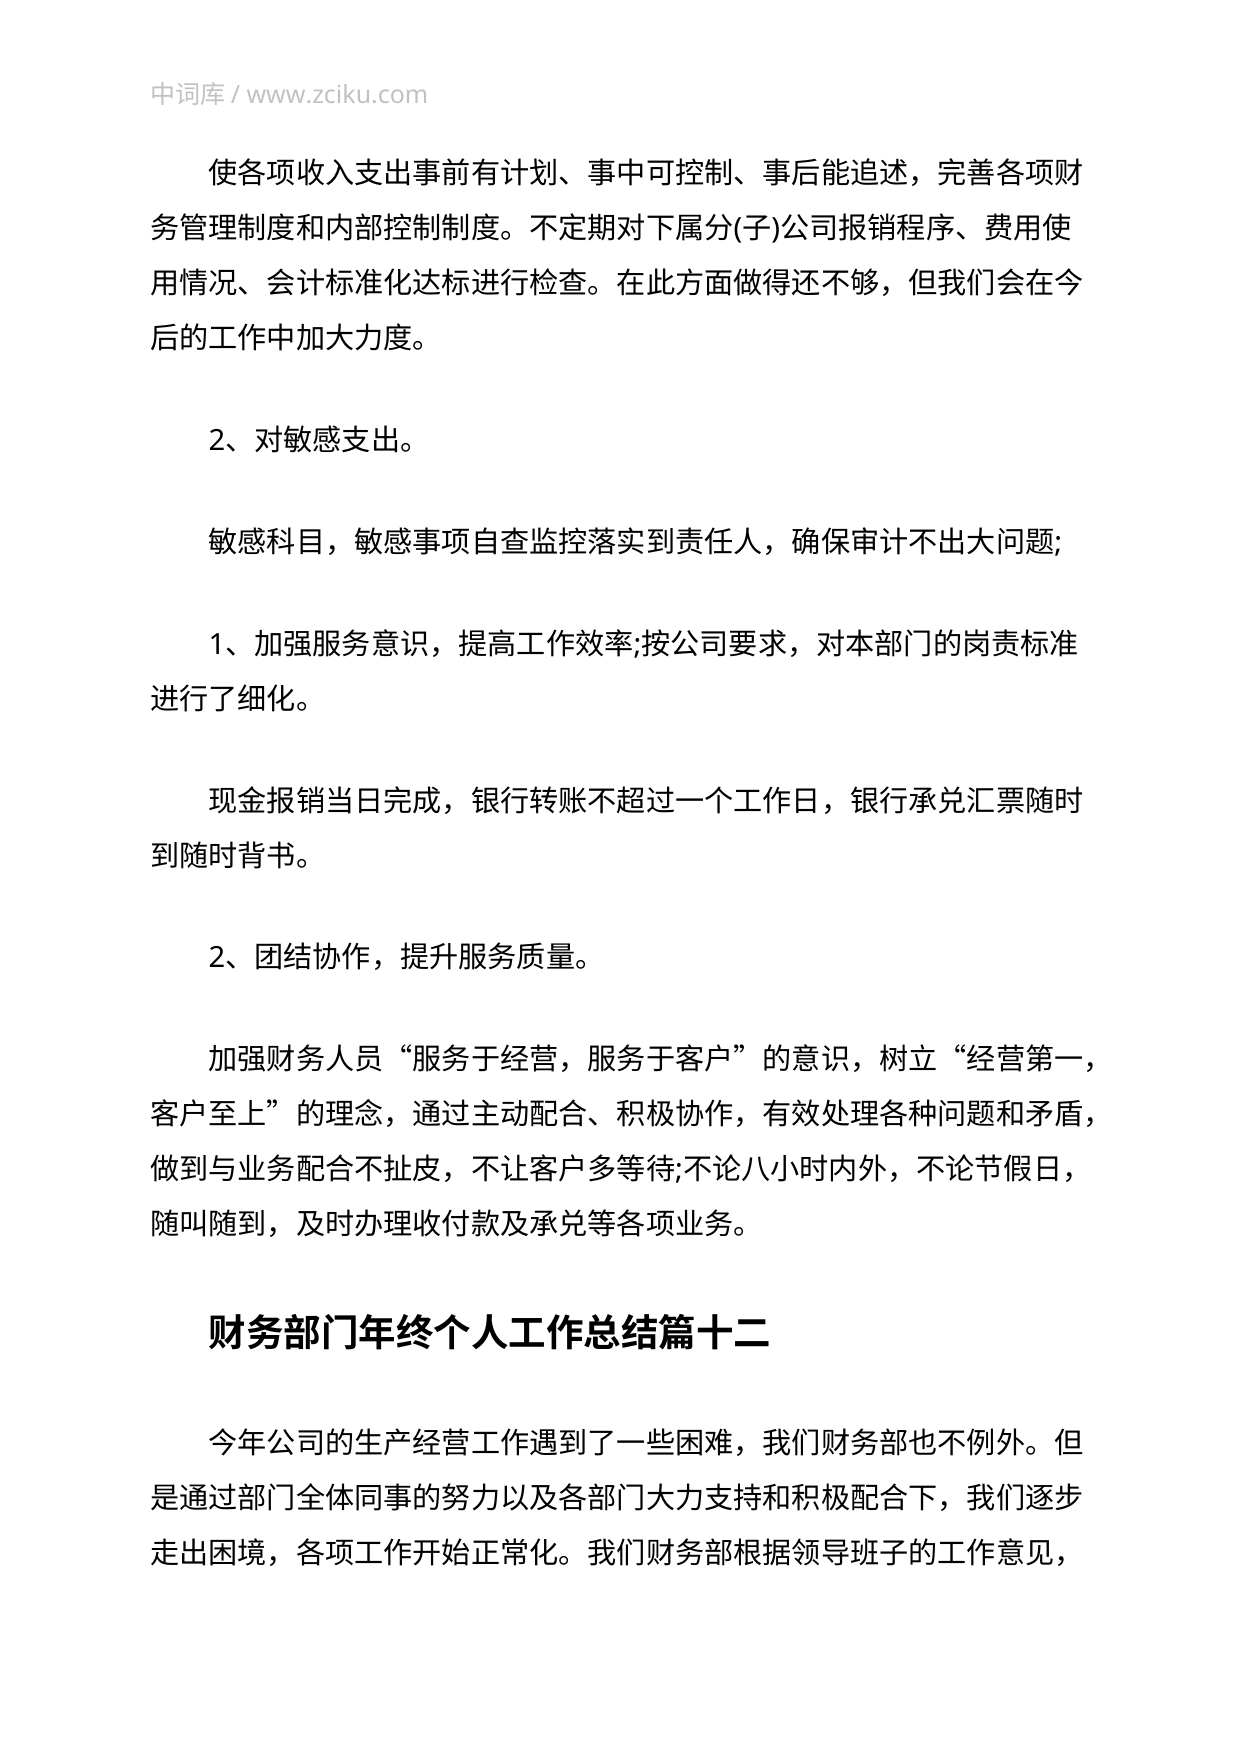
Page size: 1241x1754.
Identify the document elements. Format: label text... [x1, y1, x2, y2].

text 使各项收入支出事前有计划、事中可控制、事后能追述，完善各项财务管理制度和内部控制制度。不定期对下属分(子)公司报销程序、费用使用情况、会计标准化达标进行检查。在此方面做得还不够，但我们会在今后的工作中加大力度。 [150, 150, 1090, 357]
text 加强财务人员“服务于经营，服务于客户”的意识，树立“经营第一，客户至上”的理念，通过主动配合、积极协作，有效处理各种问题和矛盾，做到与业务配合不扯皮，不让客户多等待;不论八小时内外，不论节假日，随叫随到，及时办理收付款及承兑等各项业务。 [150, 1036, 1090, 1243]
text 敏感科目，敏感事项自查监控落实到责任人，确保审计不出大问题; [150, 518, 1090, 561]
text 1、加强服务意识，提高工作效率;按公司要求，对本部门的岗责标准进行了细化。 [150, 621, 1090, 718]
text 财务部门年终个人工作总结篇十二 [150, 1302, 1090, 1357]
text 2、团结协作，提升服务质量。 [150, 934, 1090, 976]
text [150, 1420, 1090, 1572]
text 现金报销当日完成，银行转账不超过一个工作日，银行承兑汇票随时到随时背书。 [150, 777, 1090, 874]
text 2、对敏感支出。 [150, 417, 1090, 459]
